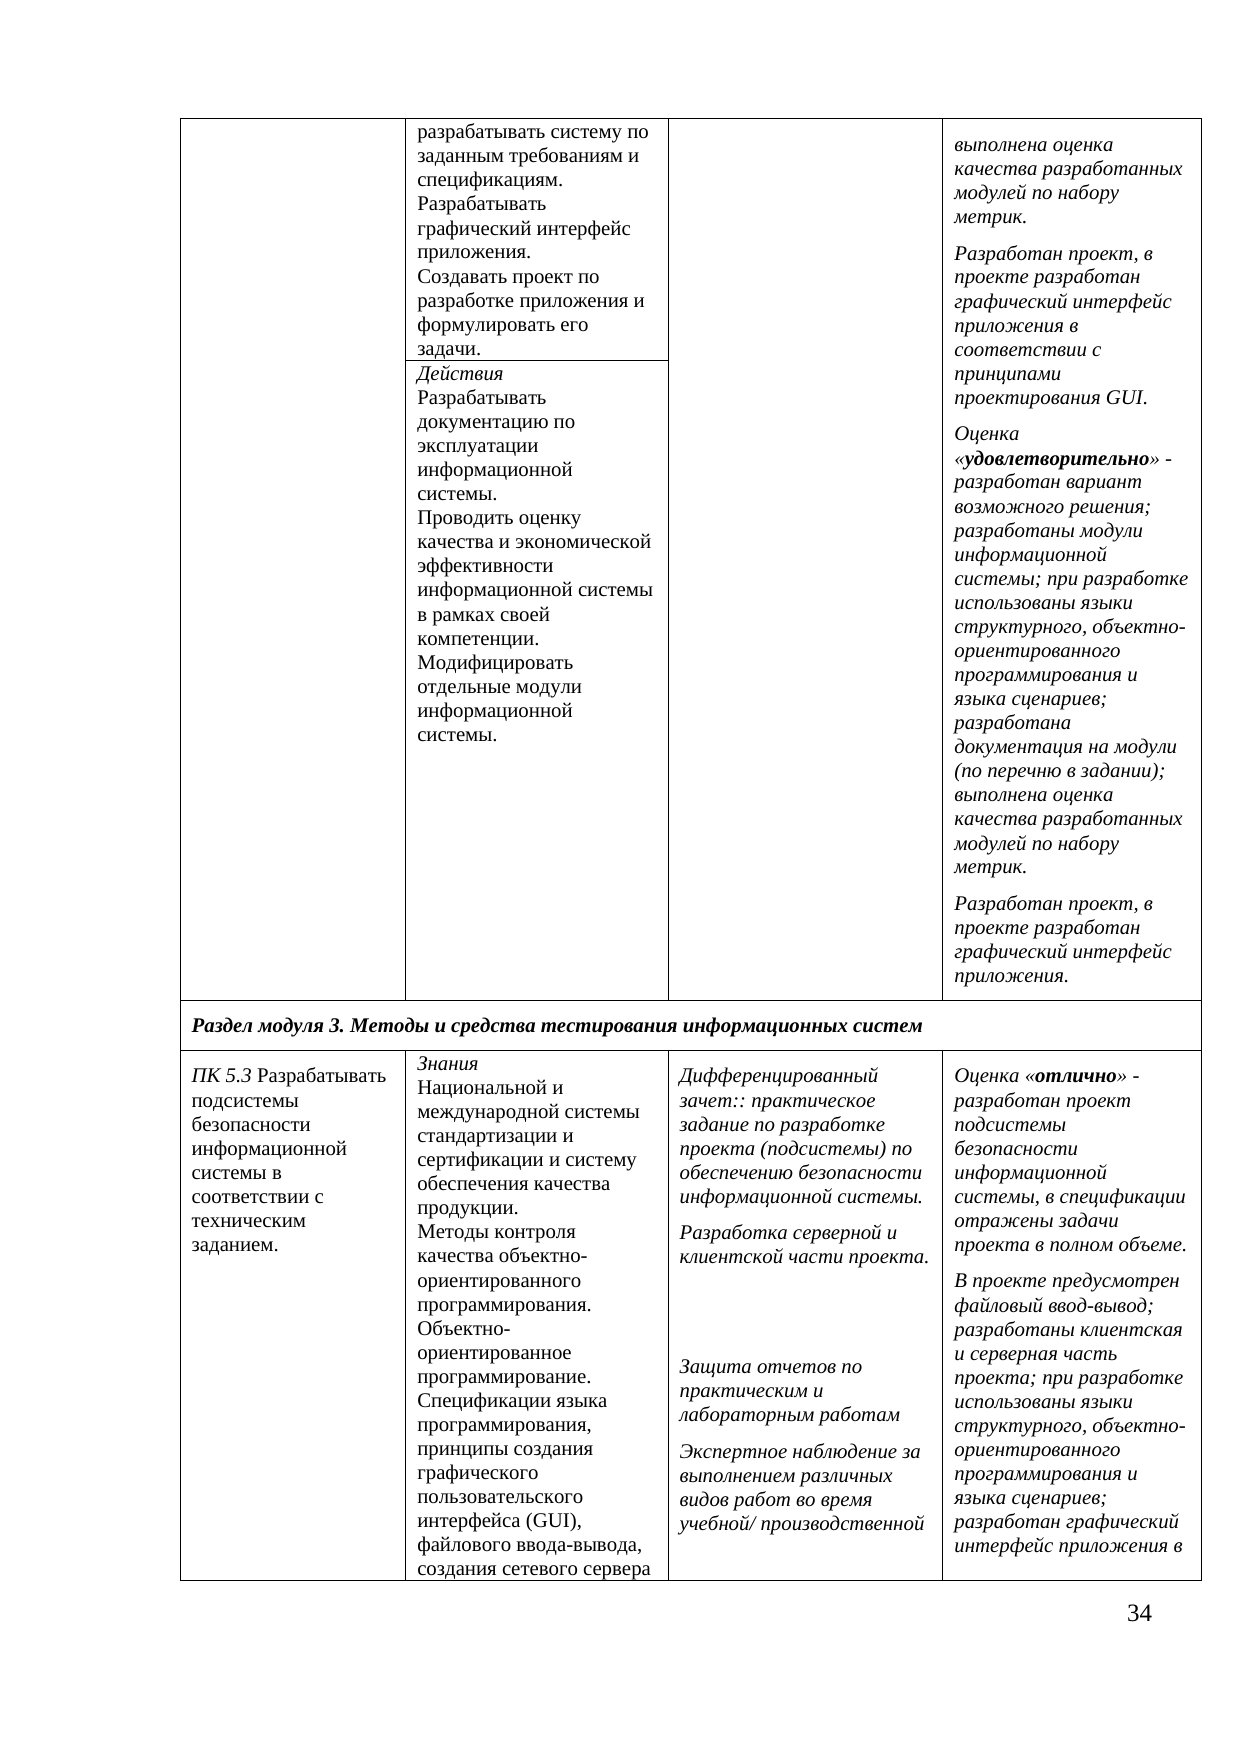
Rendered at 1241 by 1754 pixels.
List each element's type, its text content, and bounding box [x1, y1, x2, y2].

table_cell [181, 1051, 405, 1580]
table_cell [406, 119, 668, 360]
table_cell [943, 1051, 1201, 1580]
table_cell Раздел модуля 3. Методы и средства тестирования информационных систем [181, 1001, 1201, 1050]
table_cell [669, 1051, 942, 1580]
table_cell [406, 1051, 668, 1580]
table_cell Действия Разрабатывать документацию по эксплуатации информационной системы. Проводить оценку качества и экономической эффективности информационной системы в рамках своей компетенции. Модифицировать отдельные модули информационной системы. [406, 361, 668, 1000]
